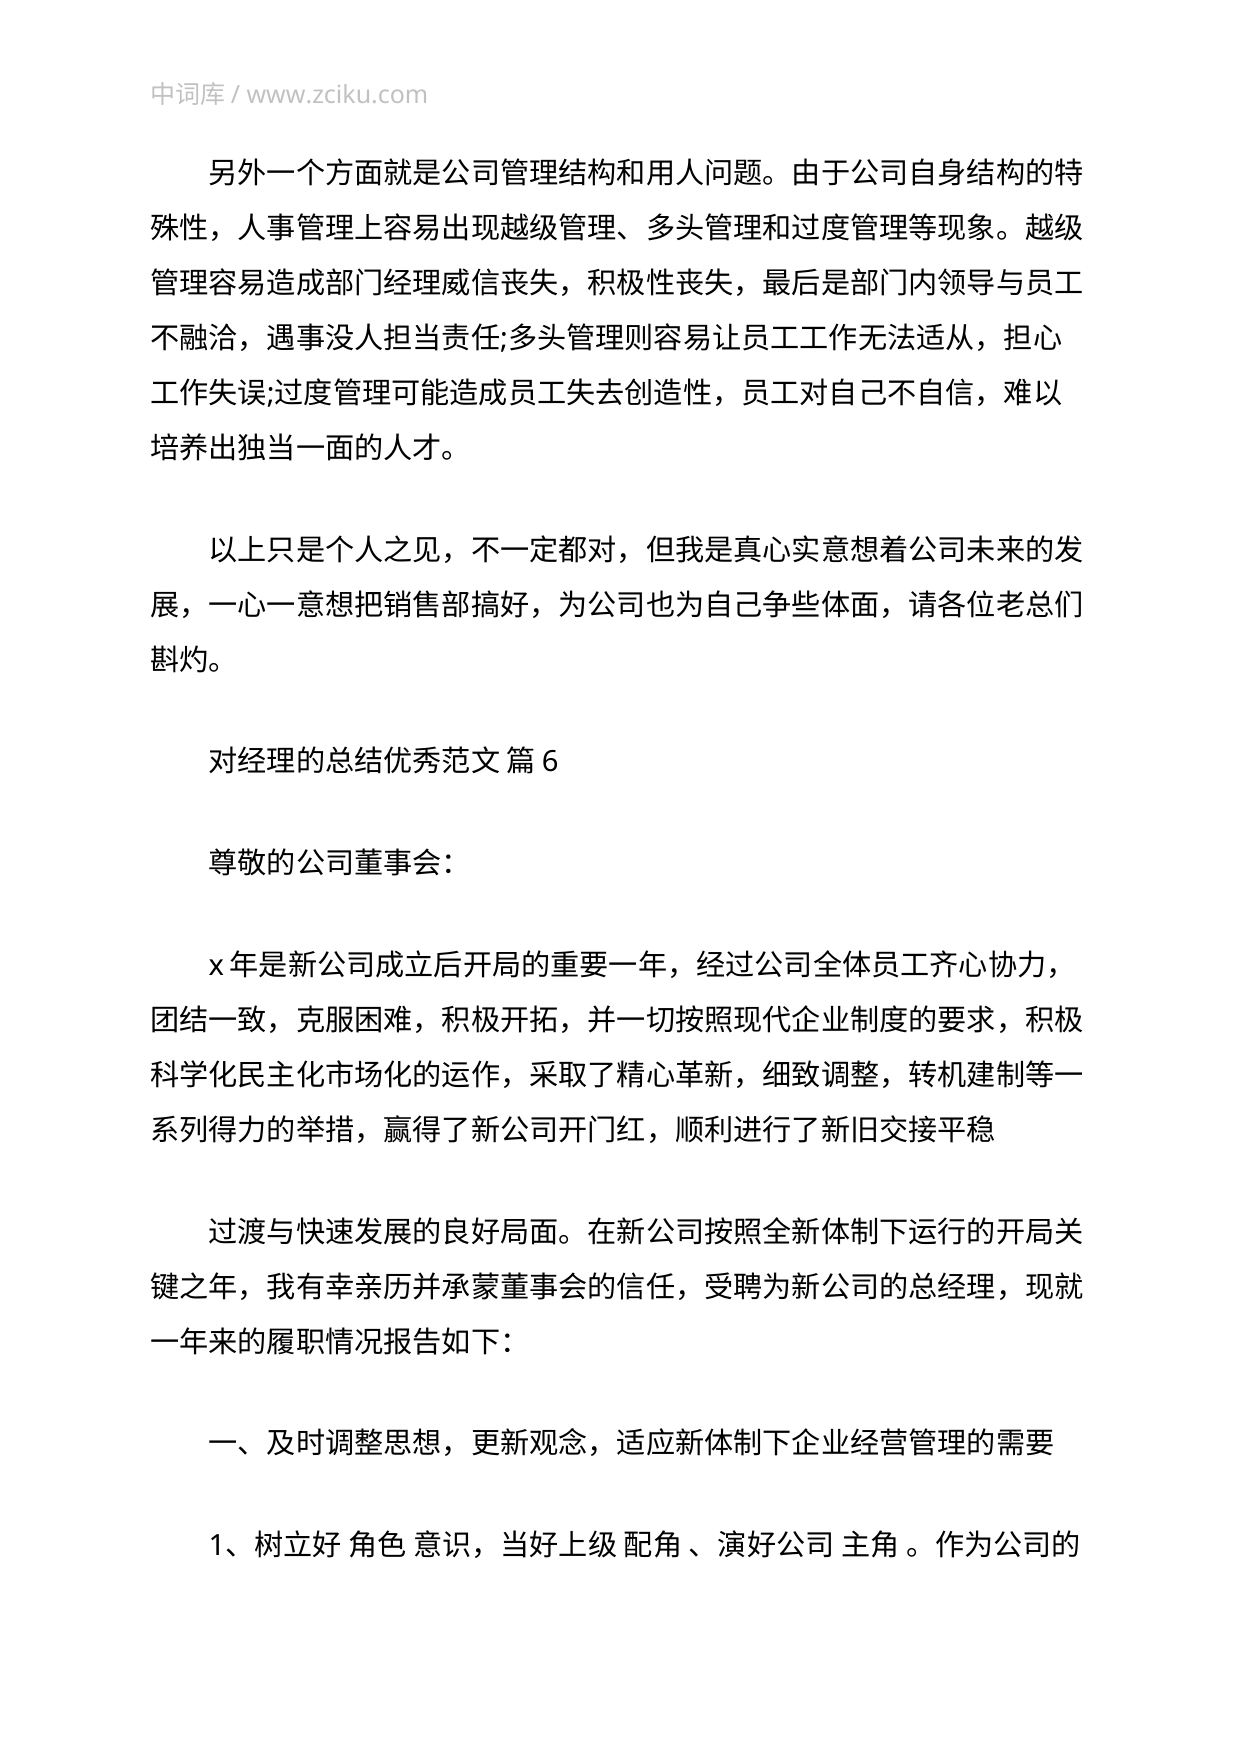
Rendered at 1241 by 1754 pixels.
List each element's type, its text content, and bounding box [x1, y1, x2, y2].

text 过渡与快速发展的良好局面。在新公司按照全新体制下运行的开局关键之年，我有幸亲历并承蒙董事会的信任，受聘为新公司的总经理，现就一年来的履职情况报告如下： [150, 1208, 1090, 1360]
text x年是新公司成立后开局的重要一年，经过公司全体员工齐心协力，团结一致，克服困难，积极开拓，并一切按照现代企业制度的要求，积极科学化民主化市场化的运作，采取了精心革新，细致调整，转机建制等一系列得力的举措，赢得了新公司开门红，顺利进行了新旧交接平稳 [150, 942, 1090, 1149]
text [150, 1522, 1090, 1564]
text 另外一个方面就是公司管理结构和用人问题。由于公司自身结构的特殊性，人事管理上容易出现越级管理、多头管理和过度管理等现象。越级管理容易造成部门经理威信丧失，积极性丧失，最后是部门内领导与员工不融洽，遇事没人担当责任;多头管理则容易让员工工作无法适从，担心工作失误;过度管理可能造成员工失去创造性，员工对自己不自信，难以培养出独当一面的人才。 [150, 150, 1090, 467]
text 以上只是个人之见，不一定都对，但我是真心实意想着公司未来的发展，一心一意想把销售部搞好，为公司也为自己争些体面，请各位老总们斟灼。 [150, 526, 1090, 678]
text 对经理的总结优秀范文 篇6 [150, 738, 1090, 780]
text 尊敬的公司董事会： [150, 840, 1090, 882]
text 一、及时调整思想，更新观念，适应新体制下企业经营管理的需要 [150, 1420, 1090, 1462]
